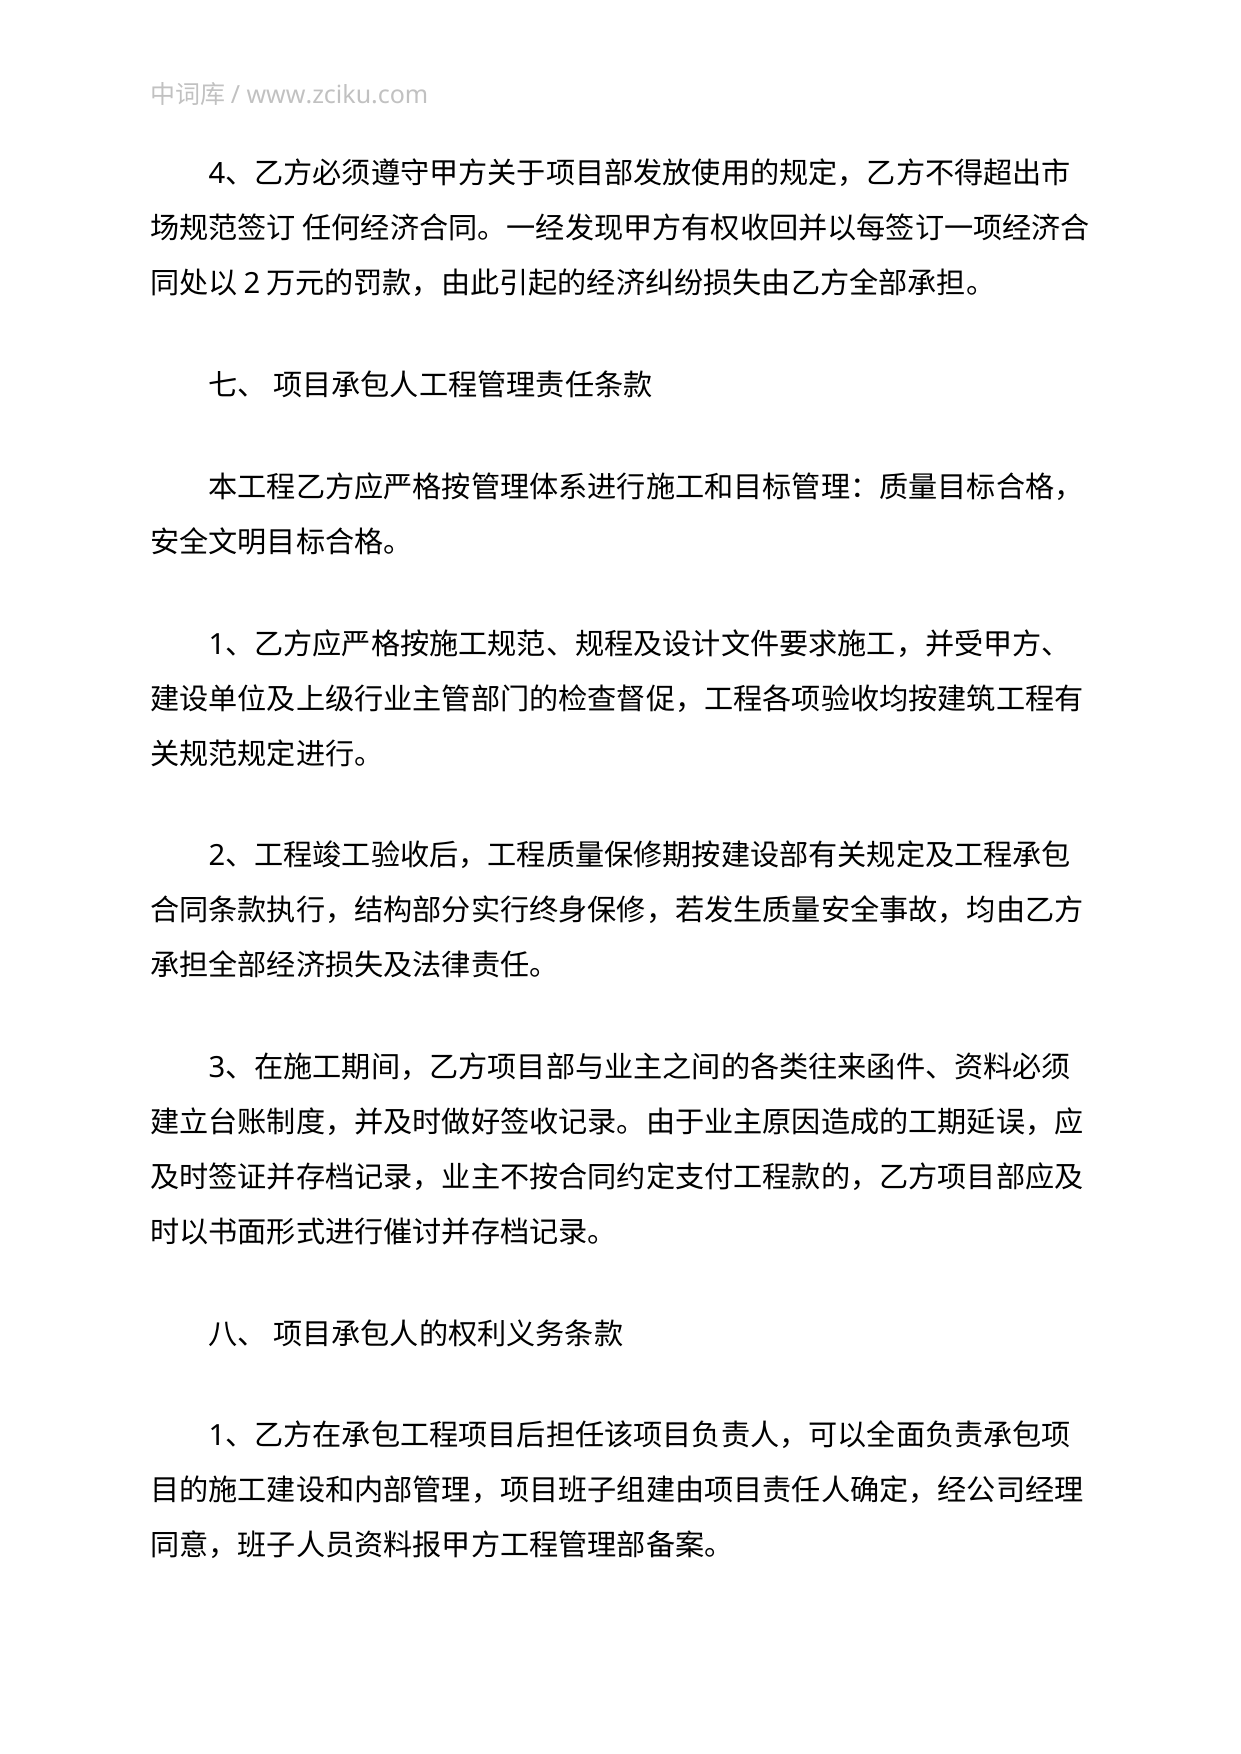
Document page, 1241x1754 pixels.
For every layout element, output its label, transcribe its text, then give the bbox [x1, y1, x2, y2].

text 1、乙方应严格按施工规范、规程及设计文件要求施工，并受甲方、建设单位及上级行业主管部门的检查督促，工程各项验收均按建筑工程有关规范规定进行。 [150, 620, 1090, 772]
text 七、 项目承包人工程管理责任条款 [150, 362, 1090, 404]
text 4、乙方必须遵守甲方关于项目部发放使用的规定，乙方不得超出市场规范签订 任何经济合同。一经发现甲方有权收回并以每签订一项经济合同处以2万元的罚款，由此引起的经济纠纷损失由乙方全部承担。 [150, 150, 1090, 302]
text 2、工程竣工验收后，工程质量保修期按建设部有关规定及工程承包合同条款执行，结构部分实行终身保修，若发生质量安全事故，均由乙方承担全部经济损失及法律责任。 [150, 832, 1090, 984]
text 1、乙方在承包工程项目后担任该项目负责人，可以全面负责承包项目的施工建设和内部管理，项目班子组建由项目责任人确定，经公司经理同意，班子人员资料报甲方工程管理部备案。 [150, 1412, 1090, 1564]
text 本工程乙方应严格按管理体系进行施工和目标管理：质量目标合格，安全文明目标合格。 [150, 464, 1090, 561]
text 八、 项目承包人的权利义务条款 [150, 1310, 1090, 1352]
text 3、在施工期间，乙方项目部与业主之间的各类往来函件、资料必须建立台账制度，并及时做好签收记录。由于业主原因造成的工期延误，应及时签证并存档记录，业主不按合同约定支付工程款的，乙方项目部应及时以书面形式进行催讨并存档记录。 [150, 1044, 1090, 1251]
